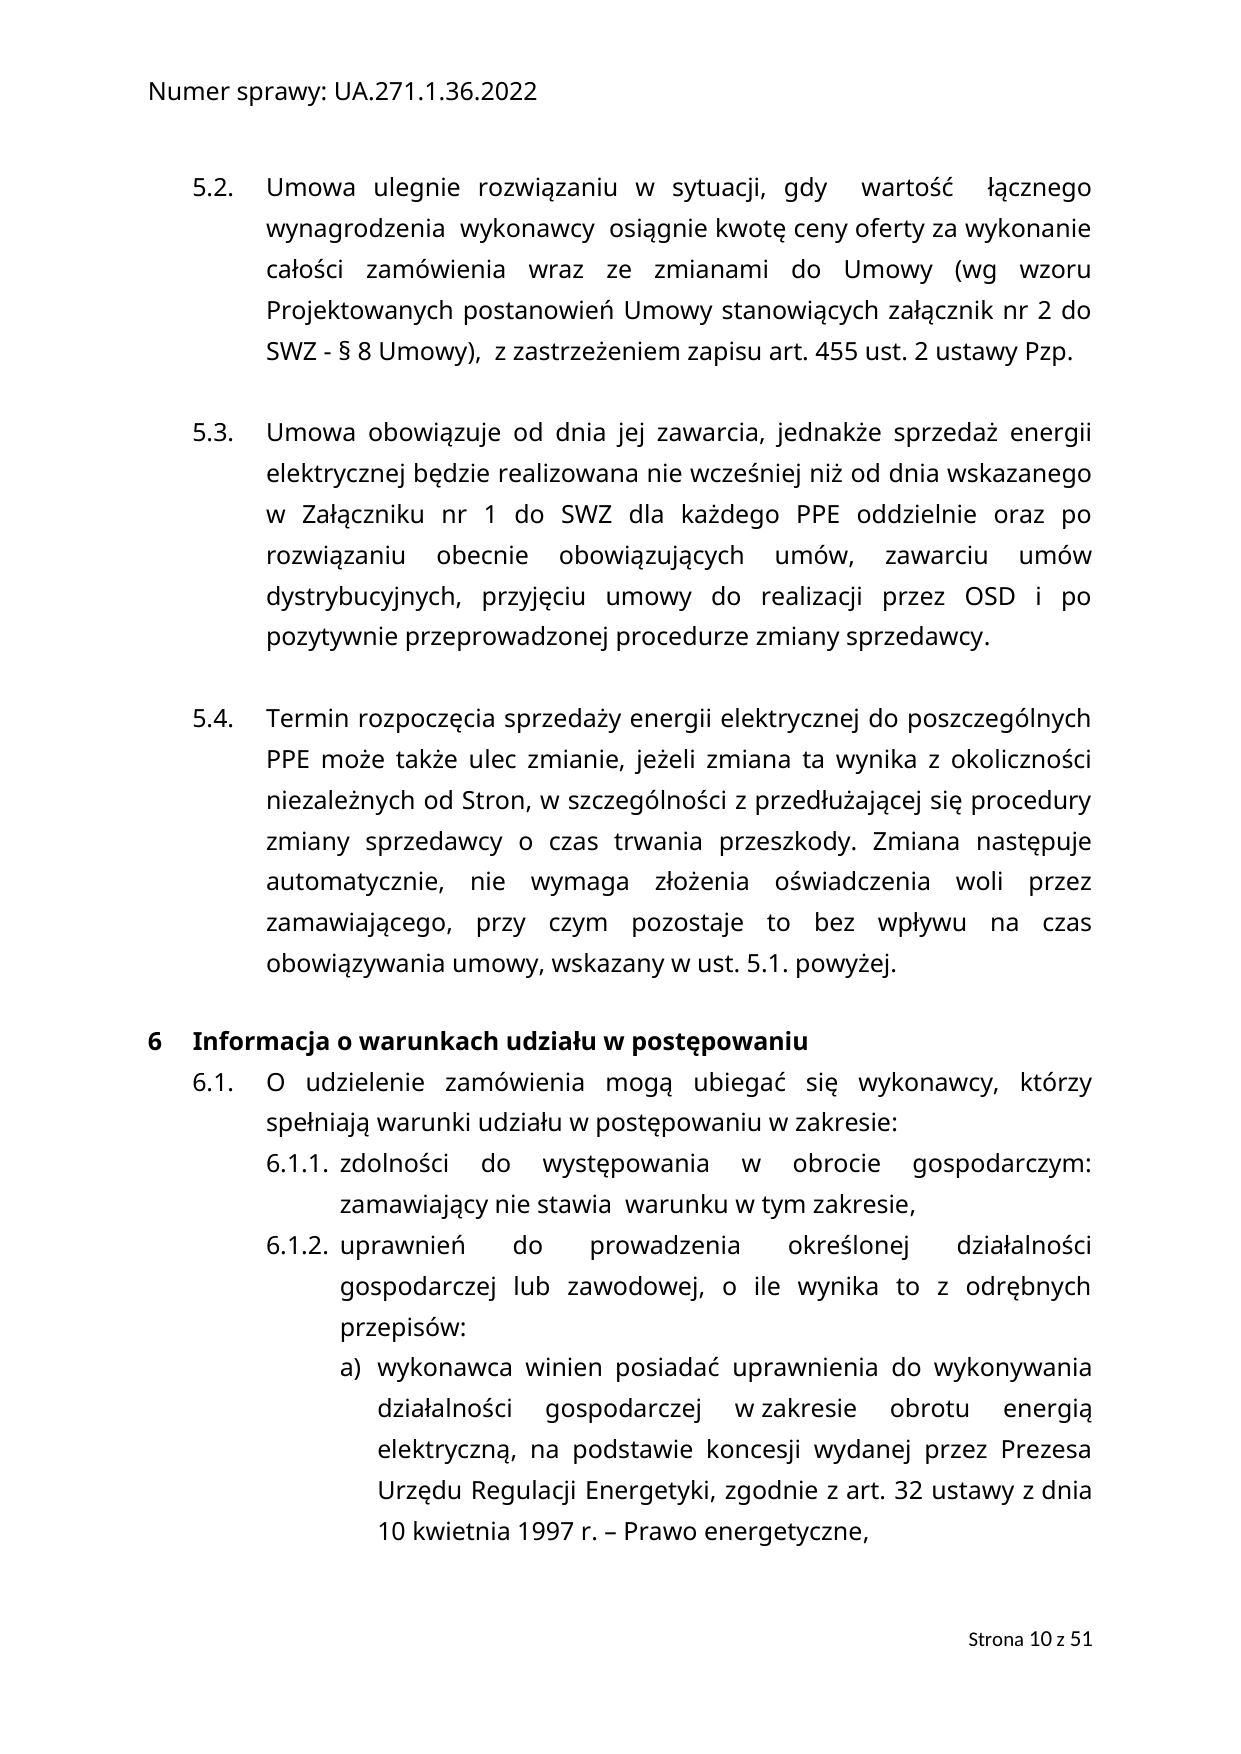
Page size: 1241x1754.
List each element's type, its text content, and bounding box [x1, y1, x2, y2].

list wykonawca winien posiadać uprawnienia do wykonywania działalności gospodarczej w zakresie obrotu energią elektryczną, na podstawie koncesji wydanej przez Prezesa Urzędu Regulacji Energetyki, zgodnie z art. 32 ustawy z dnia 10 kwietnia 1997 r. – Prawo energetyczne, [339, 1350, 1093, 1547]
list uprawnień do prowadzenia określonej działalności gospodarczej lub zawodowej, o ile wynika to z odrębnych przepisów: [266, 1227, 1093, 1343]
list zdolności do występowania w obrocie gospodarczym: zamawiający nie stawia warunku w tym zakresie, [266, 1146, 1093, 1221]
list Termin rozpoczęcia sprzedaży energii elektrycznej do poszczególnych PPE może także ulec zmianie, jeżeli zmiana ta wynika z okoliczności niezależnych od Stron, w szczególności z przedłużającej się procedury zmiany sprzedawcy o czas trwania przeszkody. Zmiana następuje automatycznie, nie wymaga złożenia oświadczenia woli przez zamawiającego, przy czym pozostaje to bez wpływu na czas obowiązywania umowy, wskazany w ust. 5.1. powyżej. [192, 701, 1093, 980]
list Umowa ulegnie rozwiązaniu w sytuacji, gdy wartość łącznego wynagrodzenia wykonawcy osiągnie kwotę ceny oferty za wykonanie całości zamówienia wraz ze zmianami do Umowy (wg wzoru Projektowanych postanowień Umowy stanowiących załącznik nr 2 do SWZ - § 8 Umowy), z zastrzeżeniem zapisu art. 455 ust. 2 ustawy Pzp. [192, 170, 1093, 367]
list O udzielenie zamówienia mogą ubiegać się wykonawcy, którzy spełniają warunki udziału w postępowaniu w zakresie: [192, 1064, 1093, 1139]
subtitle Informacja o warunkach udziału w postępowaniu [148, 1023, 1093, 1057]
list Umowa obowiązuje od dnia jej zawarcia, jednakże sprzedaż energii elektrycznej będzie realizowana nie wcześniej niż od dnia wskazanego w Załączniku nr 1 do SWZ dla każdego PPE oddzielnie oraz po rozwiązaniu obecnie obowiązujących umów, zawarciu umów dystrybucyjnych, przyjęciu umowy do realizacji przez OSD i po pozytywnie przeprowadzonej procedurze zmiany sprzedawcy. [192, 415, 1093, 653]
